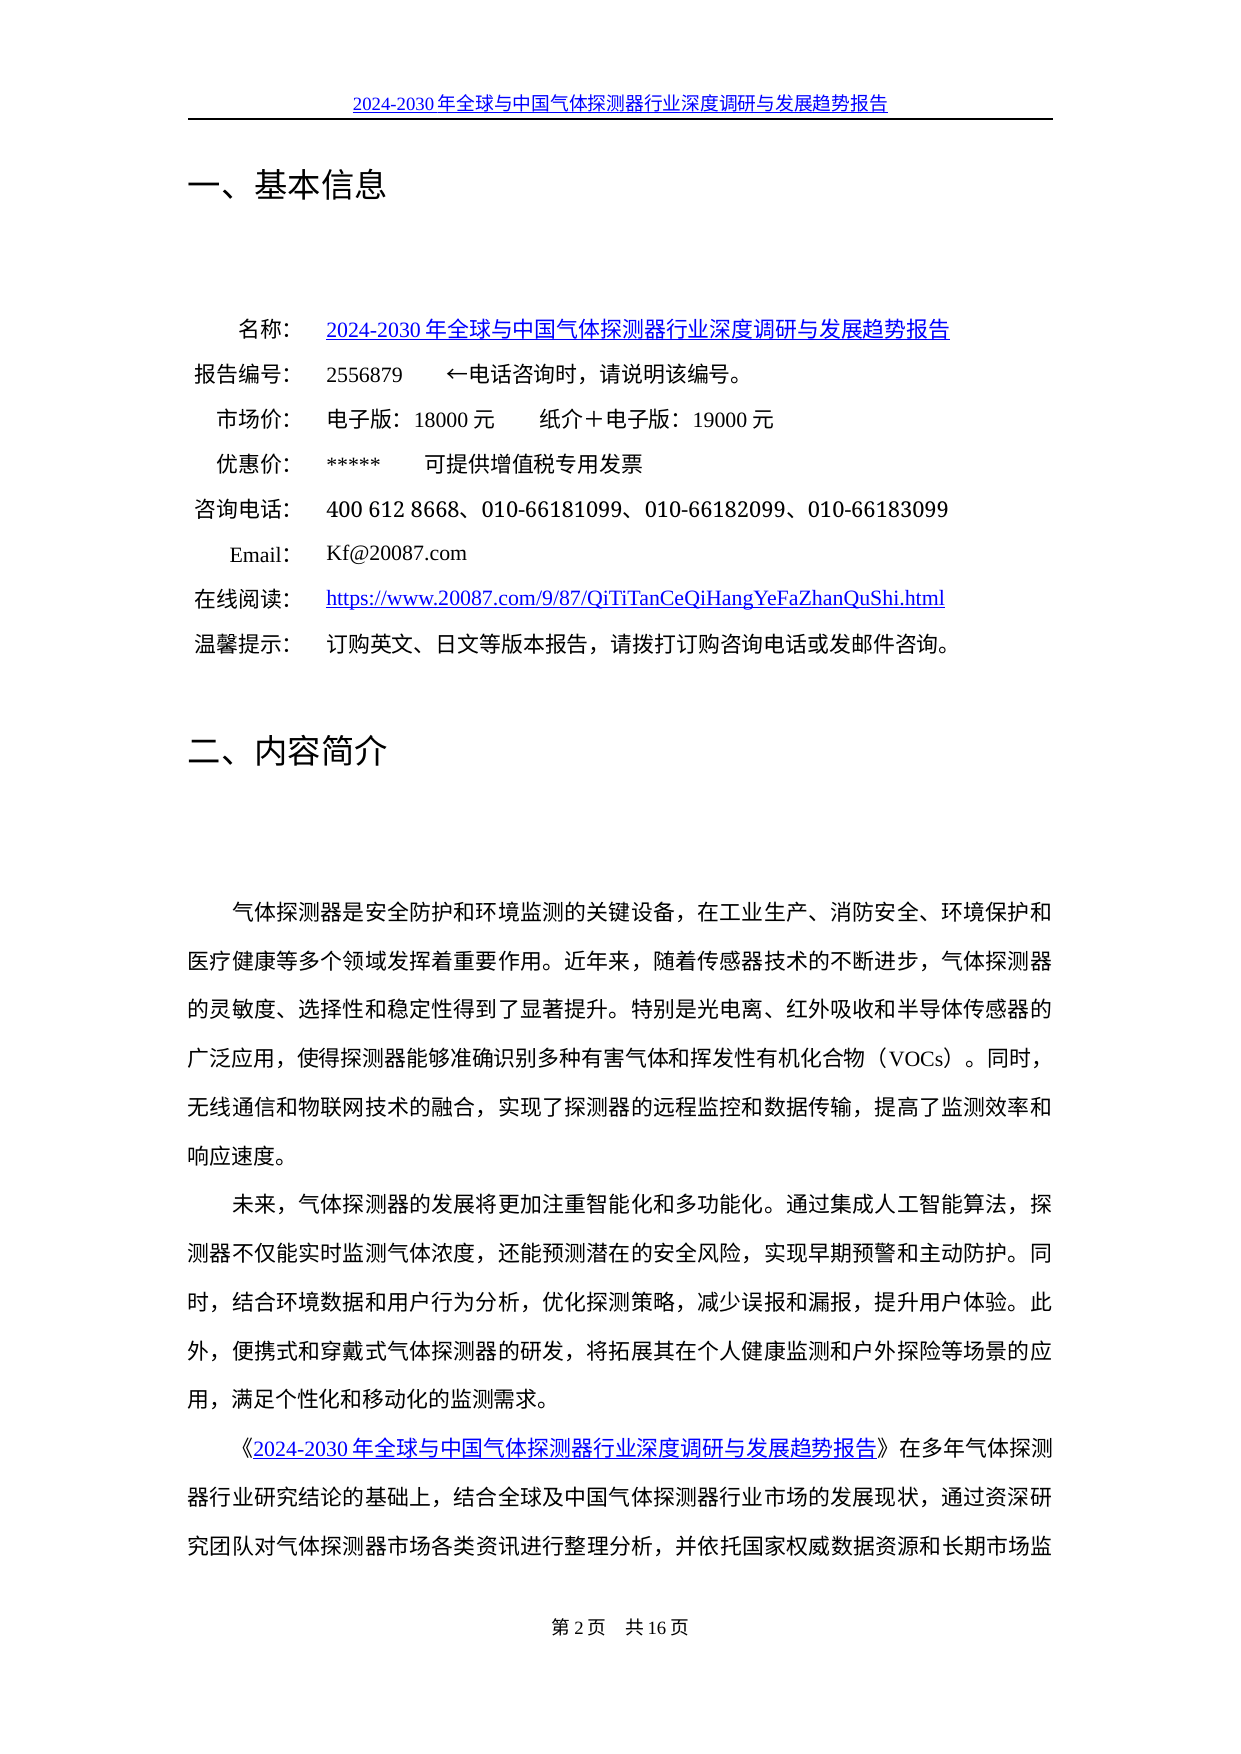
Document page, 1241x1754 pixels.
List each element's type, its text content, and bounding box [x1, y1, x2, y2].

table_cell 400 612 8668、010-66181099、010-66182099、010-66183099 [315, 492, 1073, 537]
title 一、基本信息 [187, 150, 1053, 215]
table_cell Email： [167, 537, 315, 582]
table_cell 订购英文、日文等版本报告，请拨打订购咨询电话或发邮件咨询。 [315, 627, 1073, 672]
table_cell 电子版：18000 元 纸介＋电子版：19000 元 [315, 402, 1073, 447]
table_cell Kf@20087.com [315, 537, 1073, 582]
title 二、内容简介 [187, 717, 1053, 782]
table_cell 2556879 ←电话咨询时，请说明该编号。 [315, 357, 1073, 402]
table_header 名称： [167, 312, 315, 357]
table_cell ***** 可提供增值税专用发票 [315, 447, 1073, 492]
table_cell 温馨提示： [167, 627, 315, 672]
table_cell 优惠价： [167, 447, 315, 492]
table_cell 市场价： [167, 402, 315, 447]
table_header 2024-2030年全球与中国气体探测器行业深度调研与发展趋势报告 [315, 312, 1073, 357]
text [187, 894, 1053, 1561]
table_cell 报告编号： [167, 357, 315, 402]
table_cell [315, 582, 1073, 627]
table_cell 在线阅读： [167, 582, 315, 627]
table_cell 咨询电话： [167, 492, 315, 537]
